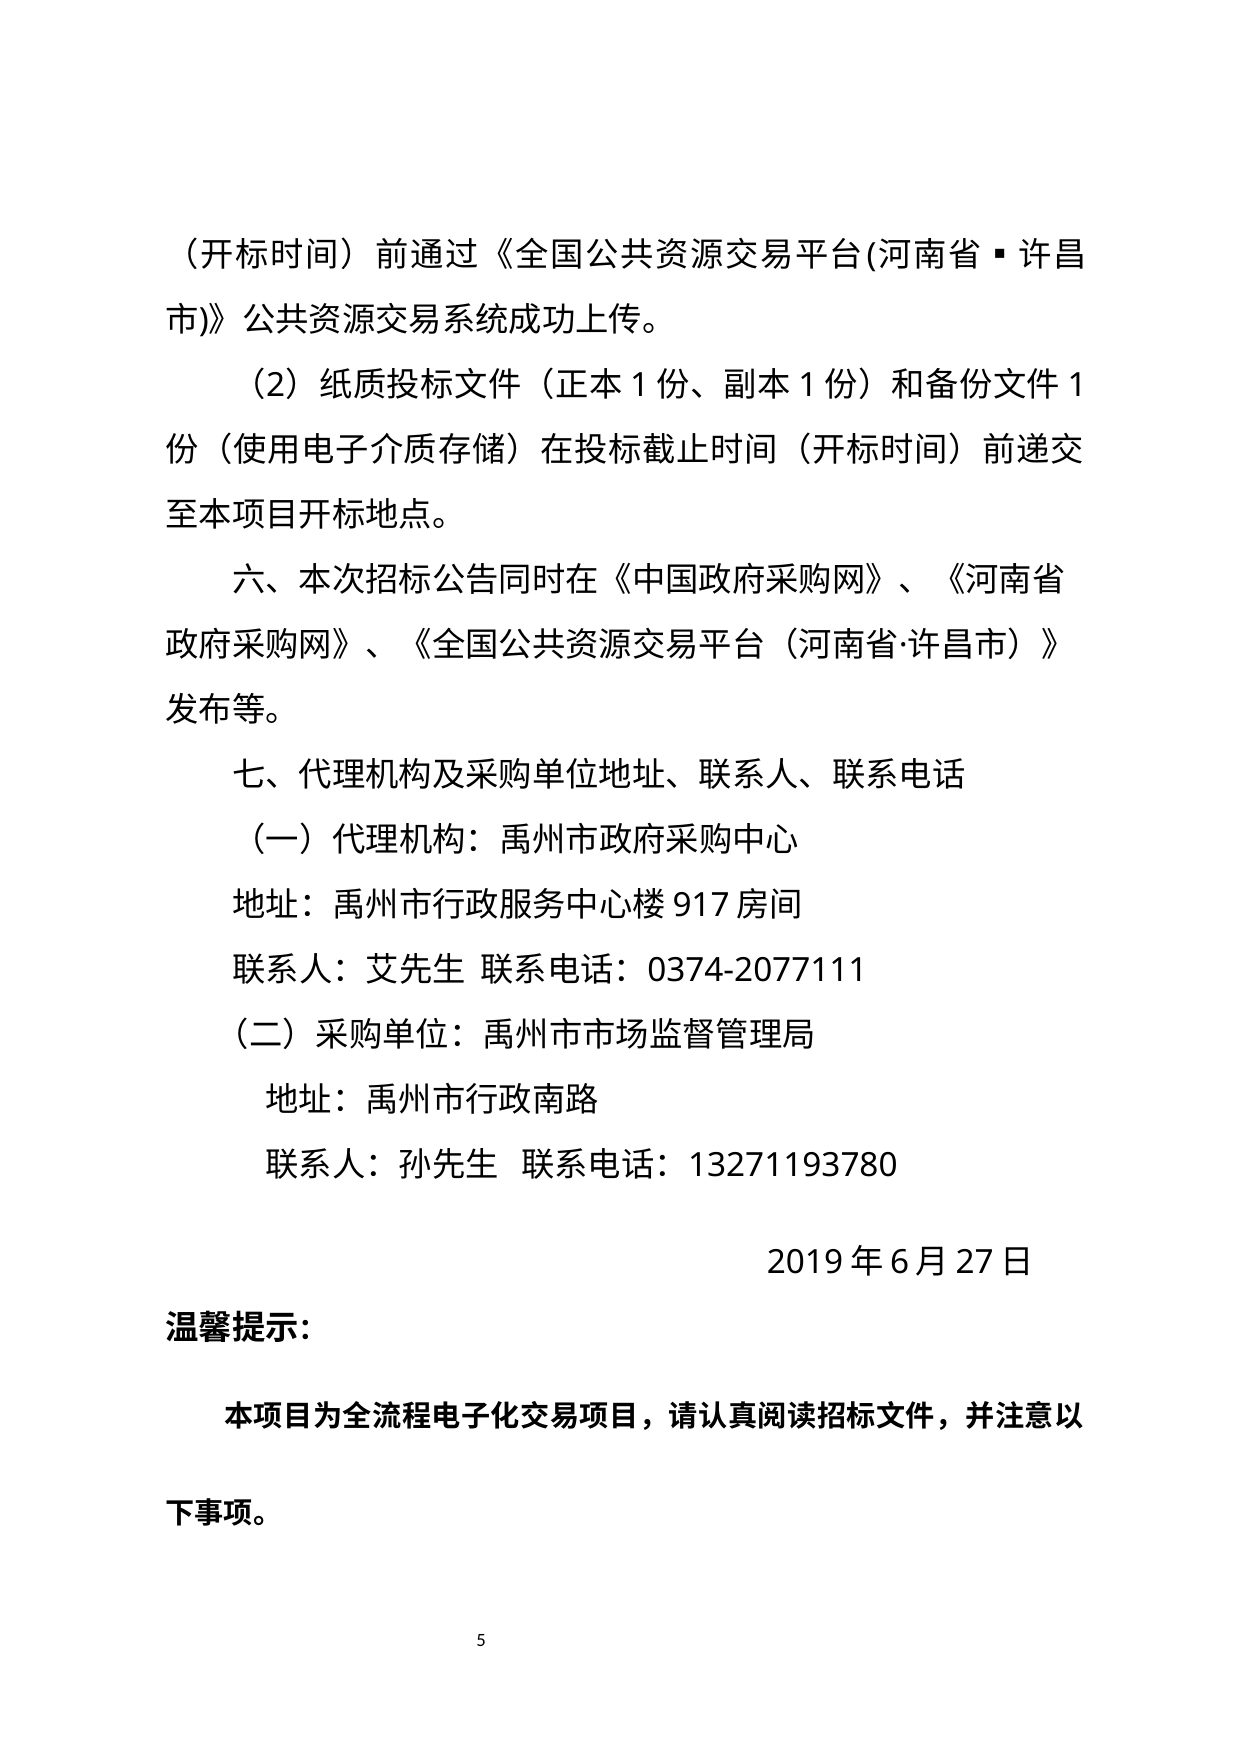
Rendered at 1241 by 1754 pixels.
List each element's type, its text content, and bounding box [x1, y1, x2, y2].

text 温馨提示： [165, 1292, 1087, 1357]
text 地址：禹州市行政南路 [165, 1064, 1087, 1129]
text （二）采购单位：禹州市市场监督管理局 [216, 999, 1087, 1064]
text 七、代理机构及采购单位地址、联系人、联系电话 [165, 739, 1087, 804]
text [165, 219, 1087, 349]
text （一）代理机构：禹州市政府采购中心 [165, 804, 1087, 869]
text 联系人：艾先生 联系电话：0374-2077111 [165, 934, 1087, 999]
text （2）纸质投标文件（正本1份、副本1份）和备份文件1份（使用电子介质存储）在投标截止时间（开标时间）前递交至本项目开标地点。 [165, 349, 1087, 544]
text 本项目为全流程电子化交易项目，请认真阅读招标文件，并注意以下事项。 [165, 1381, 1087, 1544]
text 2019年6月27日 [165, 1227, 1087, 1292]
text 地址：禹州市行政服务中心楼917房间 [165, 869, 1087, 934]
text 六、本次招标公告同时在《中国政府采购网》、《河南省政府采购网》、《全国公共资源交易平台（河南省·许昌市）》发布等。 [165, 544, 1087, 739]
text 联系人：孙先生 联系电话：13271193780 [165, 1129, 1087, 1194]
